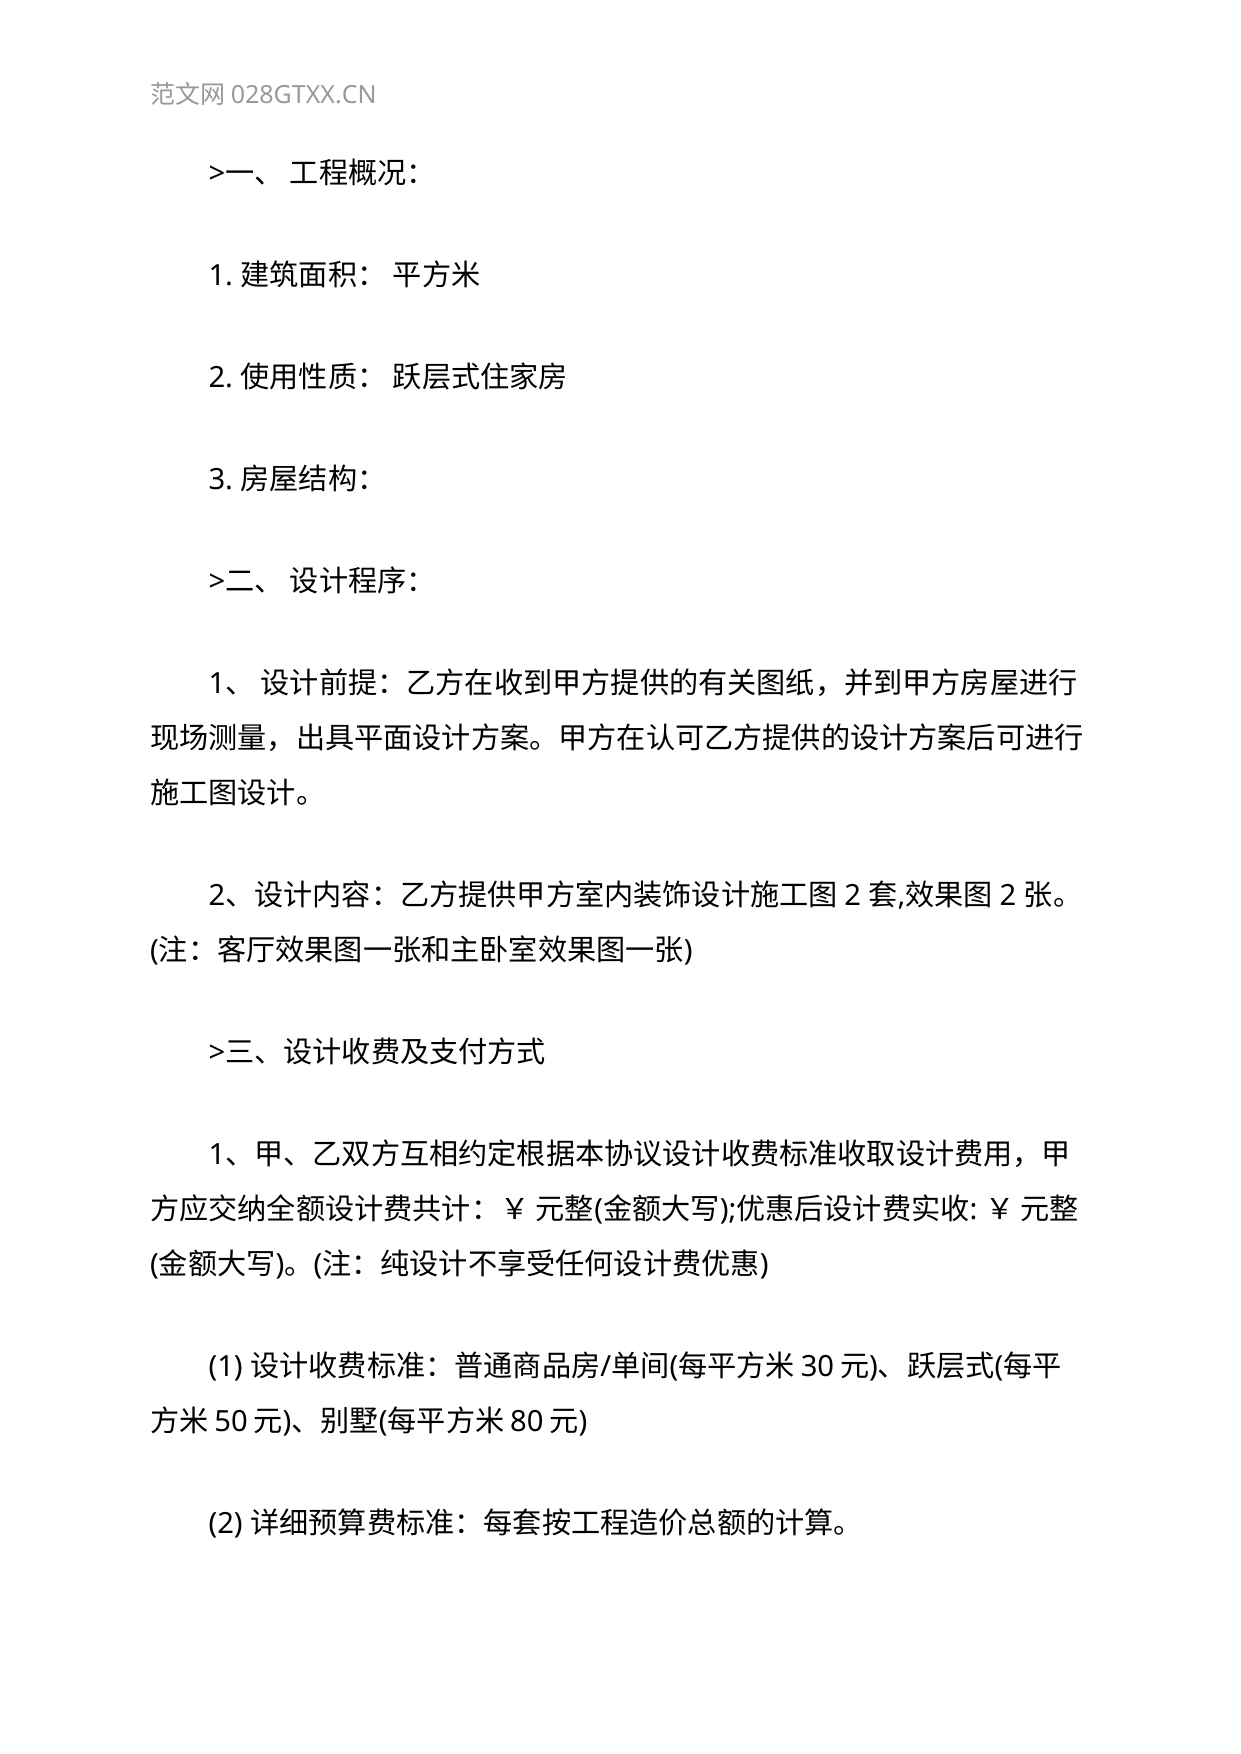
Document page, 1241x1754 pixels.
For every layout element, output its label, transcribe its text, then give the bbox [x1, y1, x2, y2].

text (1) 设计收费标准：普通商品房/单间(每平方米30元)、跃层式(每平方米50元)、别墅(每平方米80元) [150, 1342, 1090, 1440]
text (2) 详细预算费标准：每套按工程造价总额的计算。 [150, 1499, 1090, 1542]
text 2、设计内容：乙方提供甲方室内装饰设计施工图 2 套,效果图 2 张。 (注：客厅效果图一张和主卧室效果图一张) [150, 872, 1090, 969]
text 1、甲、乙双方互相约定根据本协议设计收费标准收取设计费用，甲方应交纳全额设计费共计：￥ 元整(金额大写);优惠后设计费实收: ￥ 元整(金额大写)。(注：纯设计不享受任何设计费优惠) [150, 1131, 1090, 1283]
text 1. 建筑面积： 平方米 [150, 252, 1090, 294]
text >三、设计收费及支付方式 [150, 1028, 1090, 1071]
text 1、 设计前提：乙方在收到甲方提供的有关图纸，并到甲方房屋进行现场测量，出具平面设计方案。甲方在认可乙方提供的设计方案后可进行施工图设计。 [150, 660, 1090, 812]
text >二、 设计程序： [150, 558, 1090, 600]
text 2. 使用性质： 跃层式住家房 [150, 354, 1090, 396]
text >一、 工程概况： [150, 150, 1090, 192]
text 3. 房屋结构： [150, 456, 1090, 498]
